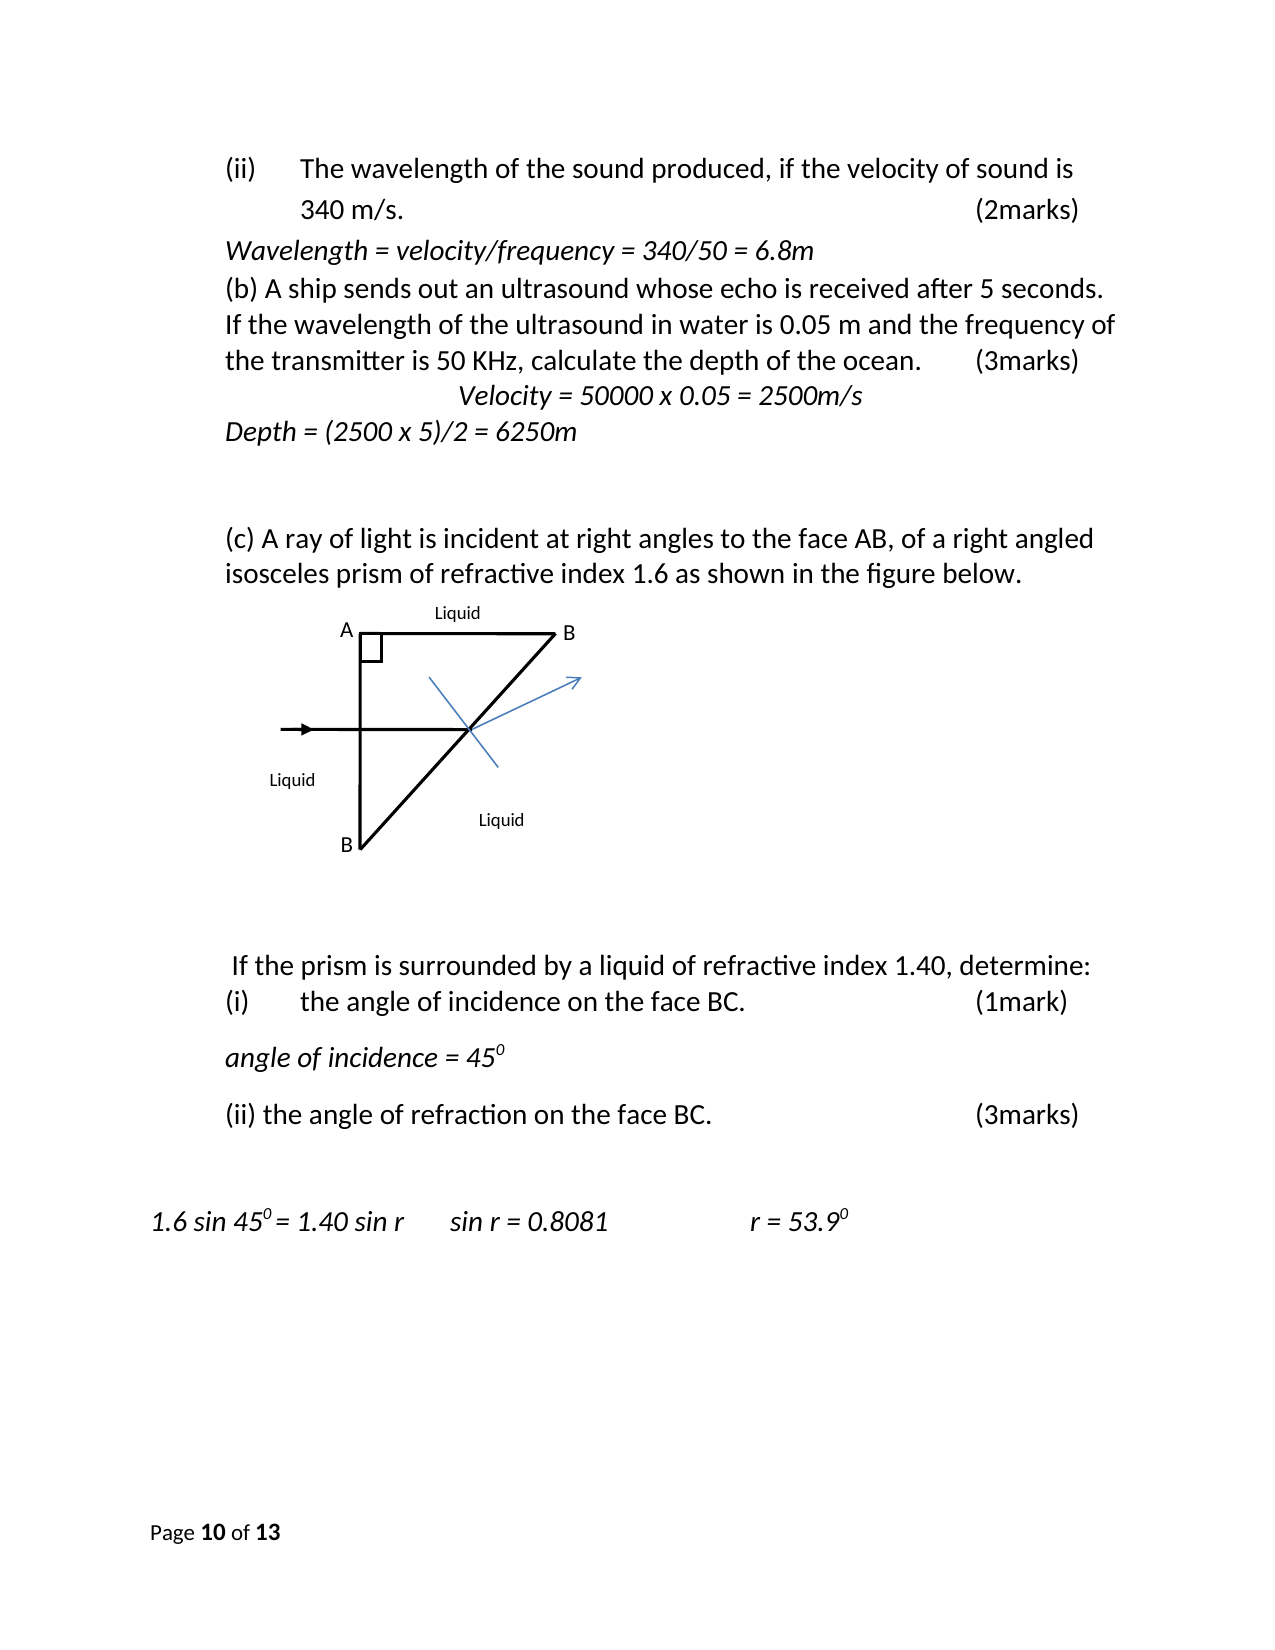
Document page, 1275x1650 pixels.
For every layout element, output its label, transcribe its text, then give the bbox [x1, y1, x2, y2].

list Depth = (2500 x 5)/2 = 6250m [225, 413, 1125, 448]
list Wavelength = velocity/frequency = 340/50 = 6.8m [225, 232, 1125, 267]
list (c) A ray of light is incident at right angles to the face AB, of a right angled isosceles prism of refractive index 1.6 as shown in the figure below. [225, 520, 1125, 591]
text (ii) the angle of refraction on the face BC. (3marks) [225, 1096, 1125, 1172]
text angle of incidence = 450 [225, 1039, 1125, 1075]
list Velocity = 50000 x 0.05 = 2500m/s [225, 377, 1125, 413]
list The wavelength of the sound produced, if the velocity of sound is 340 m/s. (2marks) [225, 150, 1125, 227]
list If the prism is surrounded by a liquid of refractive index 1.40, determine: [225, 947, 1125, 983]
list the angle of incidence on the face BC. (1mark) [225, 983, 1125, 1018]
list (b) A ship sends out an ultrasound whose echo is received after 5 seconds. If the wavelength of the ultrasound in water is 0.05 m and the frequency of the transmitter is 50 KHz, calculate the depth of the ocean. (3marks) [225, 270, 1125, 377]
text 1.6 sin 450 = 1.40 sin r sin r = 0.8081 r = 53.90 [150, 1203, 1125, 1238]
